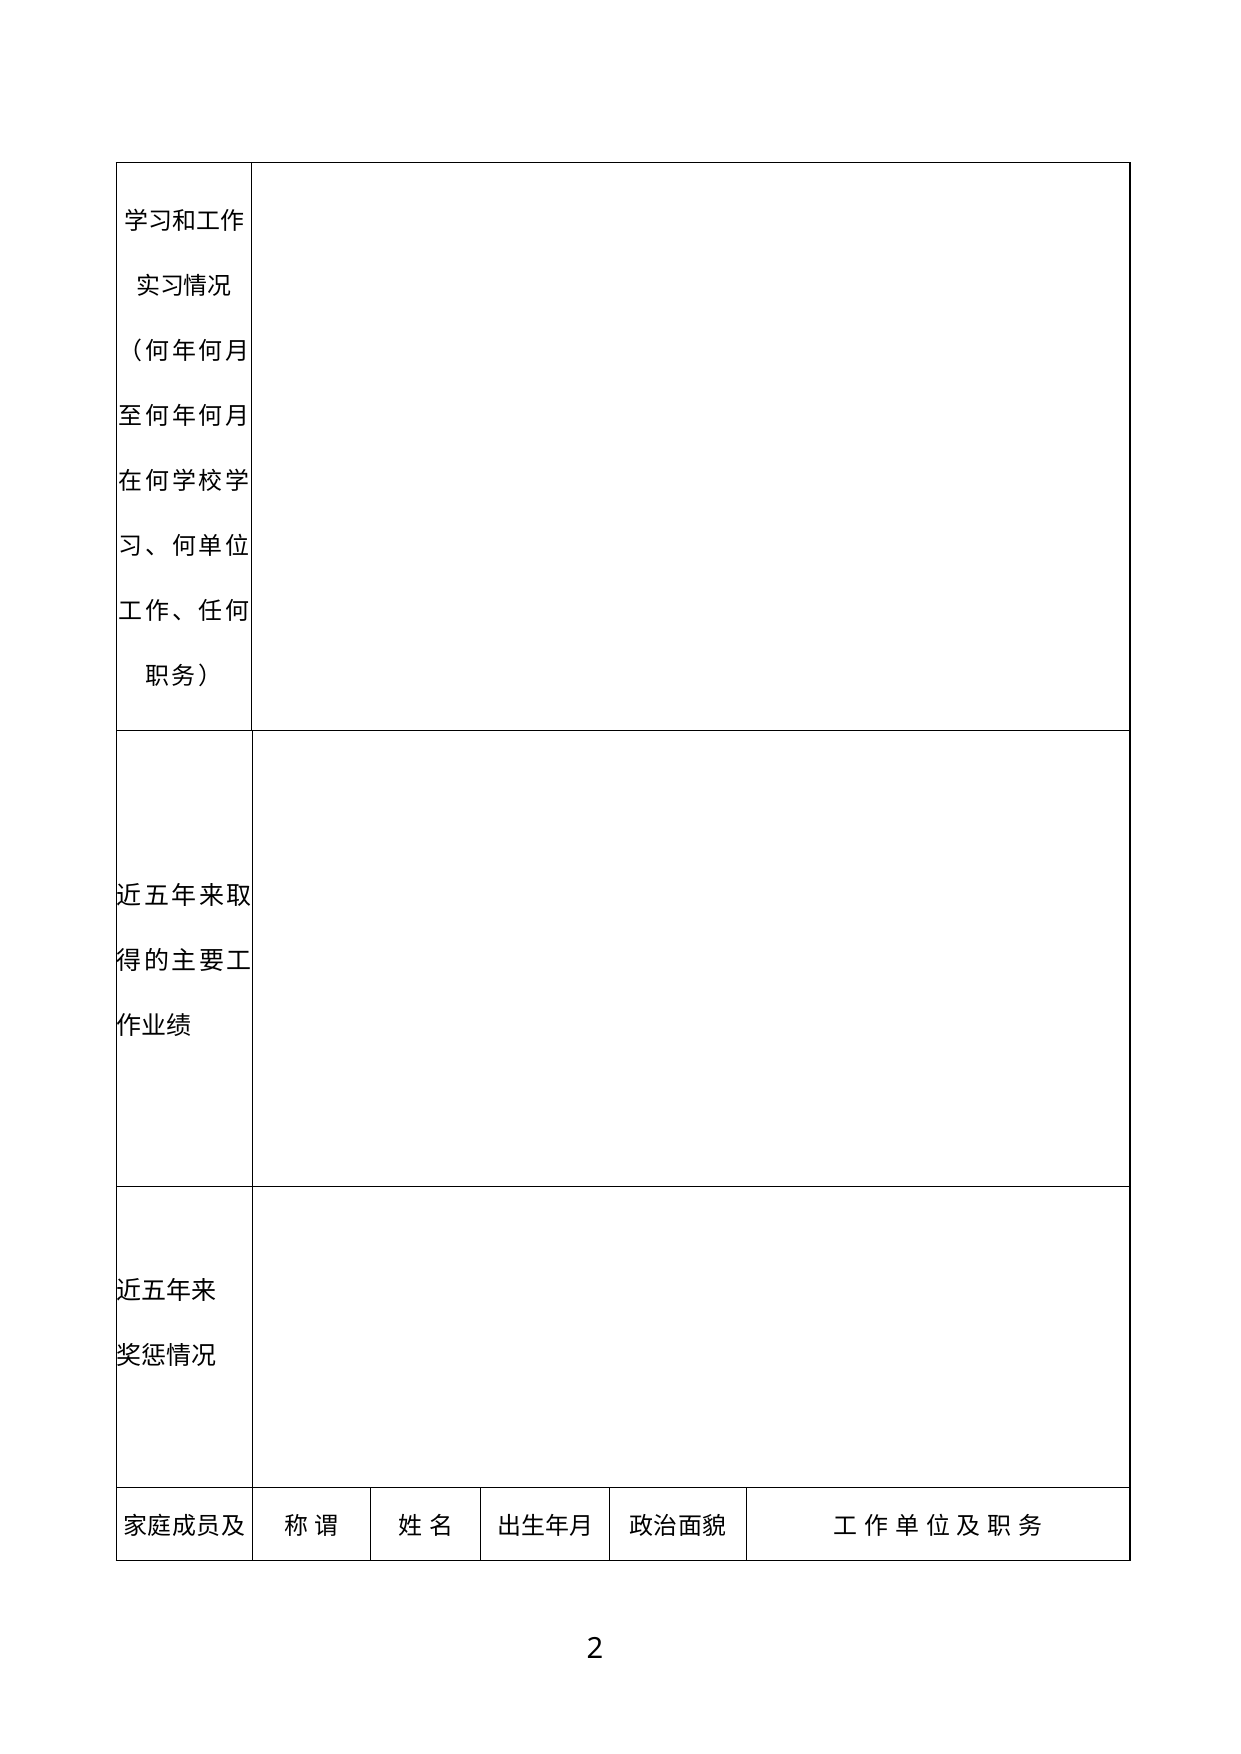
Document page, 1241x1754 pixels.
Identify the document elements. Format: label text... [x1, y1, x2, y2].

table_cell 工 作 单 位 及 职 务 [747, 1488, 1129, 1560]
table_cell 出生年月 [481, 1488, 609, 1560]
table_cell [253, 731, 1129, 1186]
table_cell [253, 1187, 1129, 1487]
table_cell [252, 163, 1129, 730]
table_cell 近五年来取得的主要工作业绩 [117, 731, 252, 1186]
table_cell 家庭成员及主要社会关系 [117, 1488, 252, 1560]
table_cell 姓 名 [371, 1488, 480, 1560]
table_cell 政治面貌 [610, 1488, 746, 1560]
table_cell 近五年来 奖惩情况 [117, 1187, 252, 1487]
table_cell 学习和工作实习情况 （何年何月至何年何月在何学校学习、何单位工作、任何职务） [117, 163, 251, 730]
table_cell 称 谓 [253, 1488, 370, 1560]
